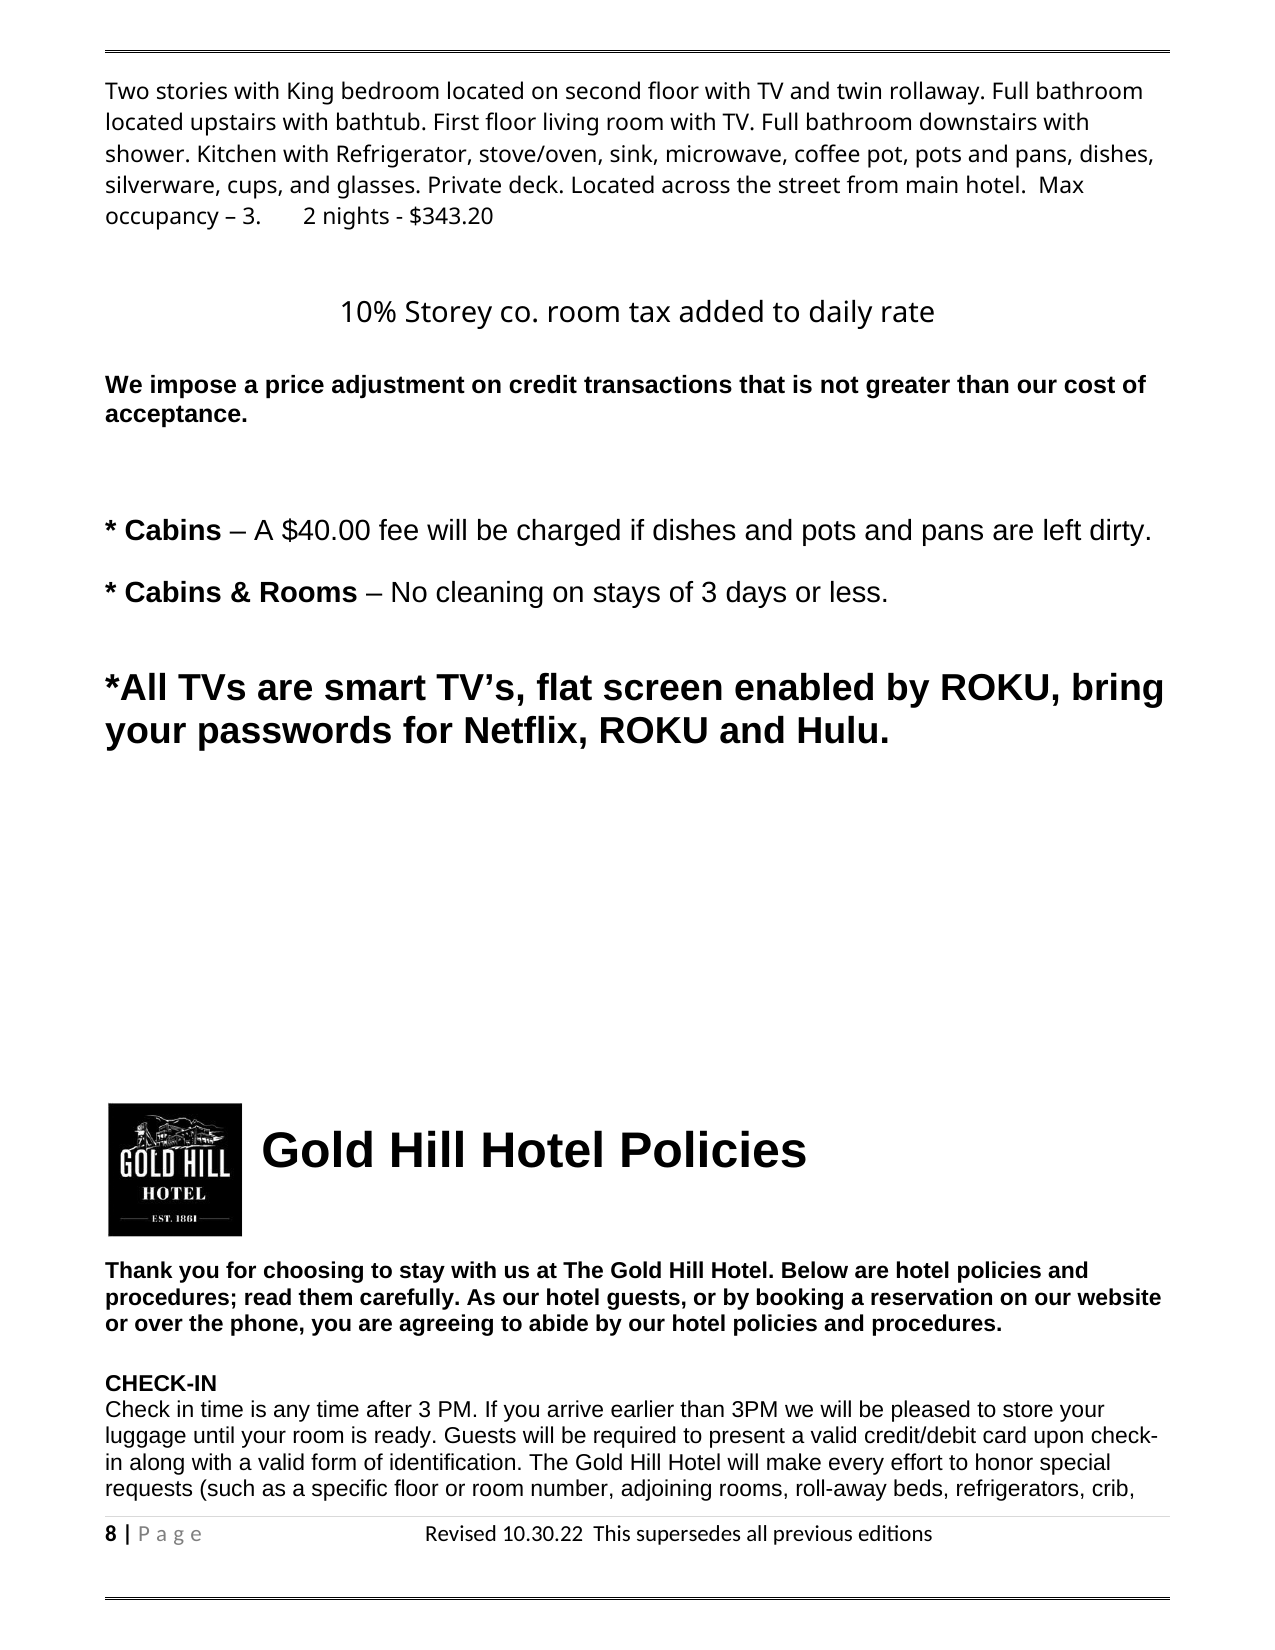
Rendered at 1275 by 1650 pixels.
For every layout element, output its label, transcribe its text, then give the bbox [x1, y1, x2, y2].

text *All TVs are smart TV’s, flat screen enabled by ROKU, bring your passwords for Netflix, ROKU and Hulu. [105, 665, 1170, 751]
text We impose a price adjustment on credit transactions that is not greater than our cost of acceptance. [105, 370, 1170, 428]
text Thank you for choosing to stay with us at The Gold Hill Hotel. Below are hotel policies and procedures; read them carefully. As our hotel guests, or by booking a reservation on our website or over the phone, you are agreeing to abide by our hotel policies and procedures. [105, 1257, 1170, 1336]
picture [107, 1102, 243, 1237]
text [105, 1370, 1170, 1501]
text * Cabins & Rooms – No cleaning on stays of 3 days or less. [105, 575, 1170, 608]
text * Cabins – A $40.00 fee will be charged if dishes and pots and pans are left dirty. [105, 513, 1170, 575]
text Two stories with King bedroom located on second floor with TV and twin rollaway. Full bathroom located upstairs with bathtub. First floor living room with TV. Full bathroom downstairs with shower. Kitchen with Refrigerator, stove/oven, sink, microwave, coffee pot, pots and pans, dishes, silverware, cups, and glasses. Private deck. Located across the street from main hotel. Max occupancy – 3. 2 nights - $343.20 [105, 75, 1170, 231]
text 10% Storey co. room tax added to daily rate [105, 291, 1170, 331]
text Gold Hill Hotel Policies [243, 1121, 1170, 1178]
